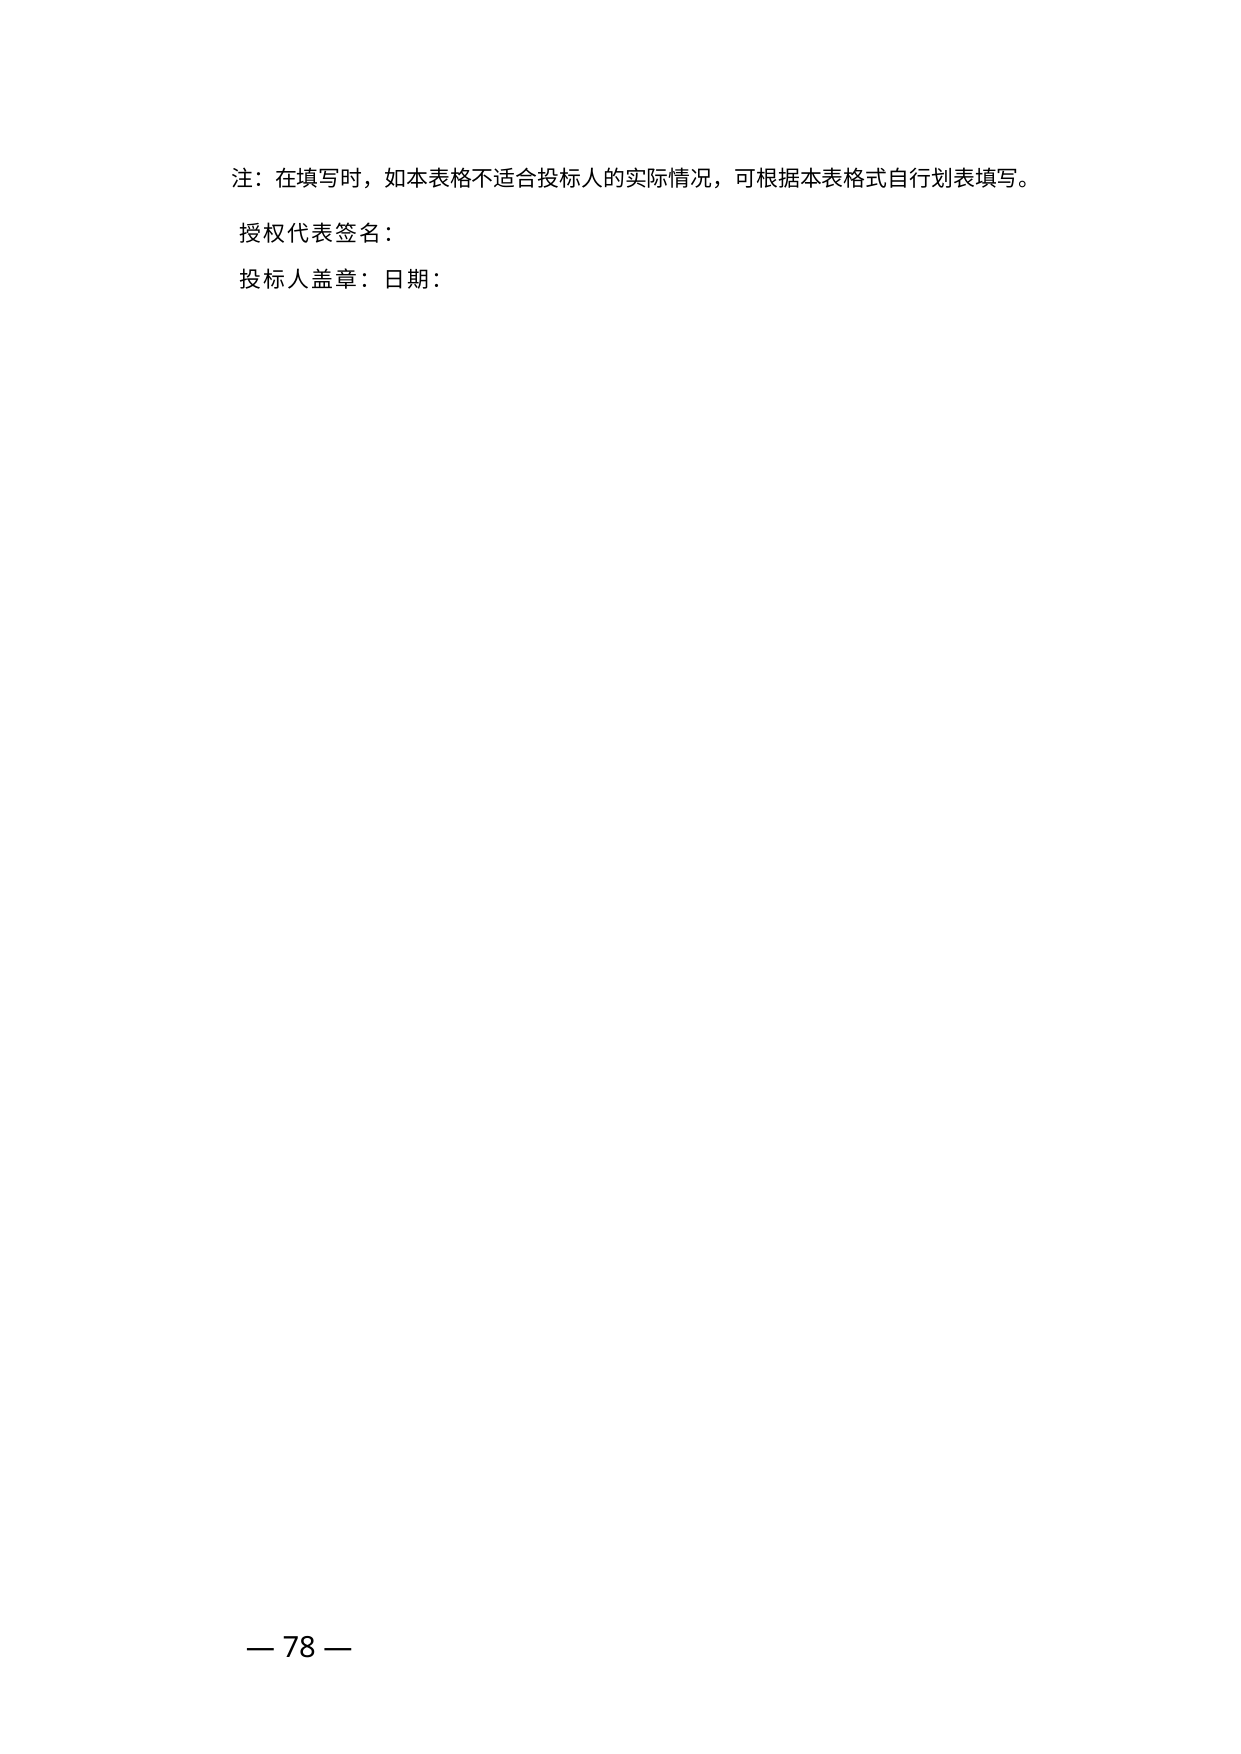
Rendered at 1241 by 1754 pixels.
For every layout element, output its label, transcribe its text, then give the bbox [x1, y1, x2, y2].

text 注：在填写时，如本表格不适合投标人的实际情况，可根据本表格式自行划表填写。 [187, 153, 1053, 195]
text 授权代表签名： [187, 208, 1053, 249]
text 投标人盖章：日期： [187, 254, 1053, 296]
